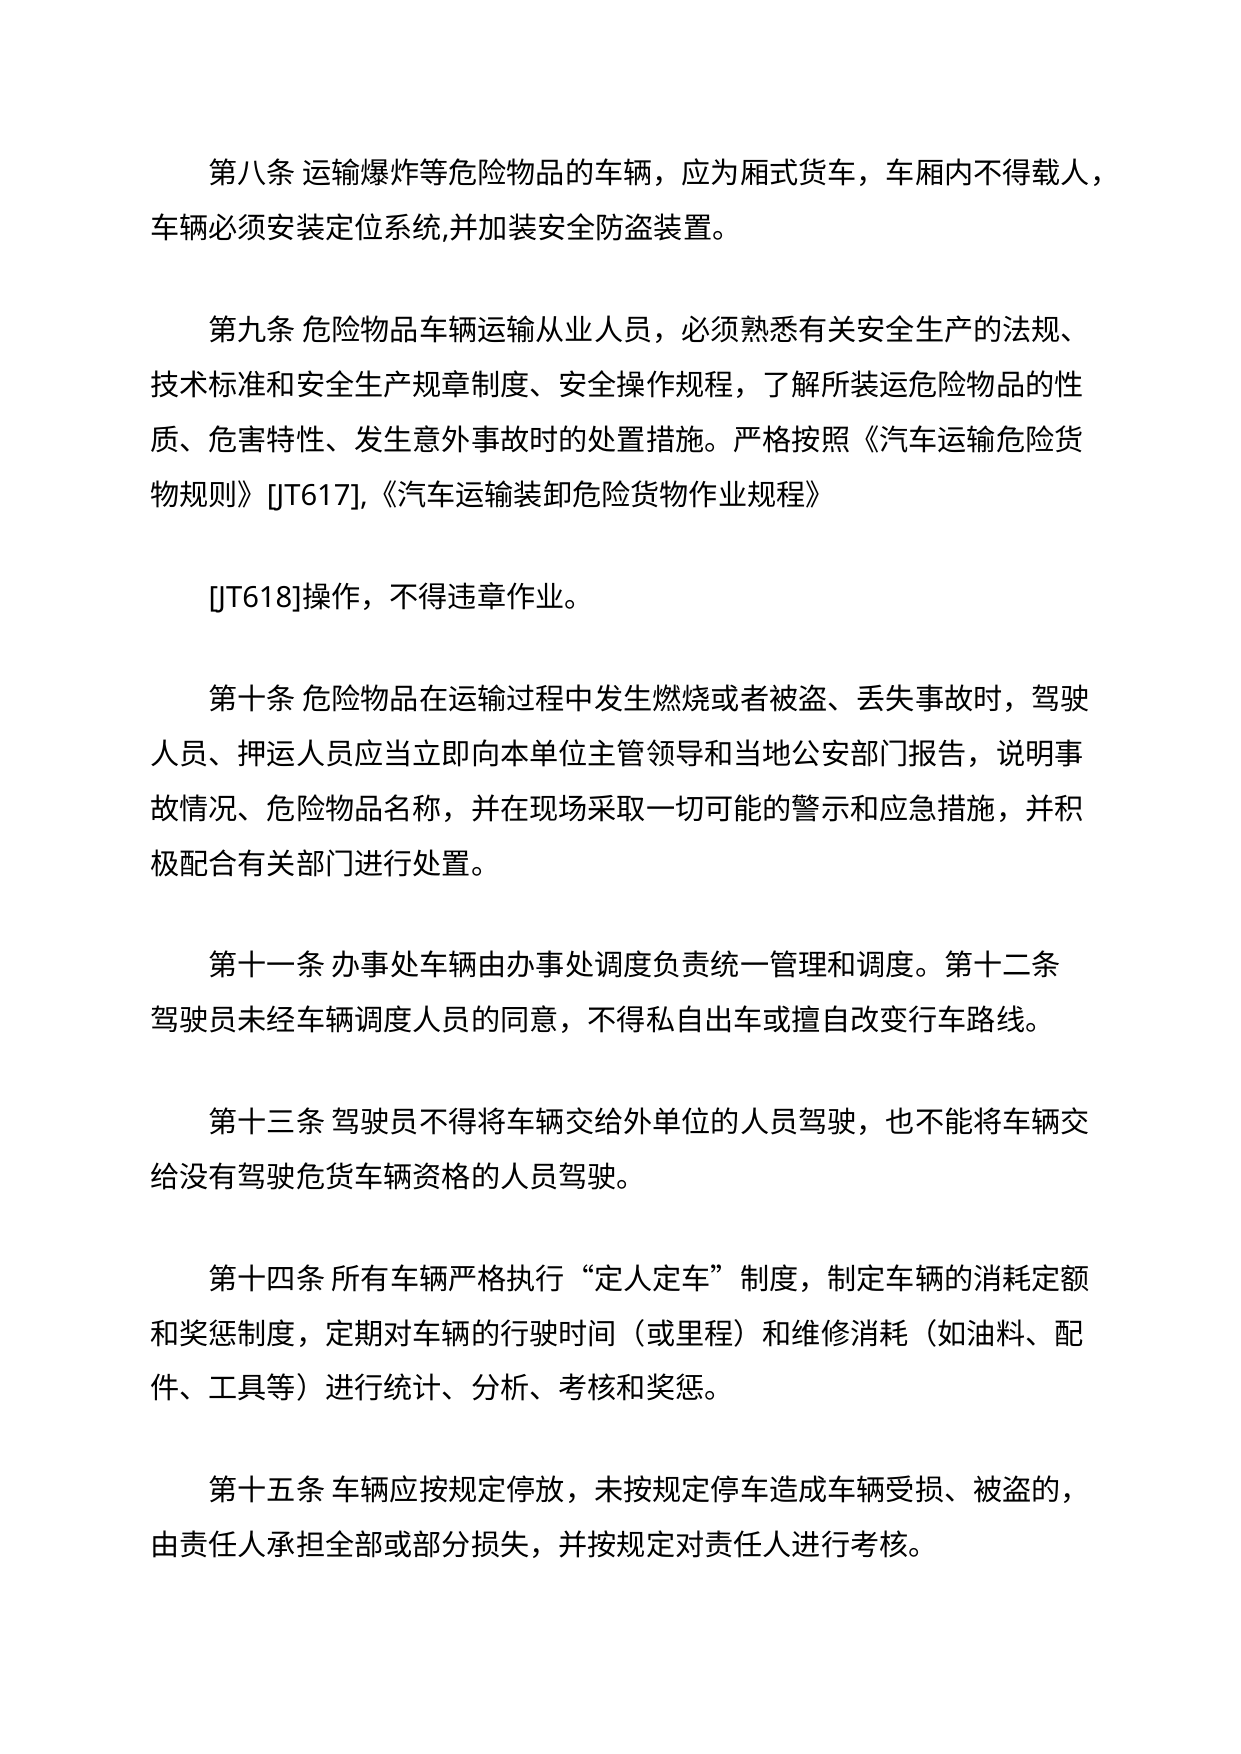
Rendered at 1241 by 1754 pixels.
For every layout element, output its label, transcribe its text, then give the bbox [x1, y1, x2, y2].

text 第十条 危险物品在运输过程中发生燃烧或者被盗、丢失事故时，驾驶人员、押运人员应当立即向本单位主管领导和当地公安部门报告，说明事故情况、危险物品名称，并在现场采取一切可能的警示和应急措施，并积极配合有关部门进行处置。 [150, 676, 1090, 882]
text 第十五条 车辆应按规定停放，未按规定停车造成车辆受损、被盗的，由责任人承担全部或部分损失，并按规定对责任人进行考核。 [150, 1467, 1090, 1564]
text 第九条 危险物品车辆运输从业人员，必须熟悉有关安全生产的法规、技术标准和安全生产规章制度、安全操作规程，了解所装运危险物品的性质、危害特性、发生意外事故时的处置措施。严格按照《汽车运输危险货物规则》[JT617],《汽车运输装卸危险货物作业规程》 [150, 307, 1090, 514]
text 第十一条 办事处车辆由办事处调度负责统一管理和调度。第十二条 驾驶员未经车辆调度人员的同意，不得私自出车或擅自改变行车路线。 [150, 942, 1090, 1039]
text 第十四条 所有车辆严格执行“定人定车”制度，制定车辆的消耗定额和奖惩制度，定期对车辆的行驶时间（或里程）和维修消耗（如油料、配件、工具等）进行统计、分析、考核和奖惩。 [150, 1255, 1090, 1407]
text 第八条 运输爆炸等危险物品的车辆，应为厢式货车，车厢内不得载人，车辆必须安装定位系统,并加装安全防盗装置。 [150, 150, 1090, 247]
text [JT618]操作，不得违章作业。 [150, 573, 1090, 616]
text 第十三条 驾驶员不得将车辆交给外单位的人员驾驶，也不能将车辆交给没有驾驶危货车辆资格的人员驾驶。 [150, 1099, 1090, 1196]
